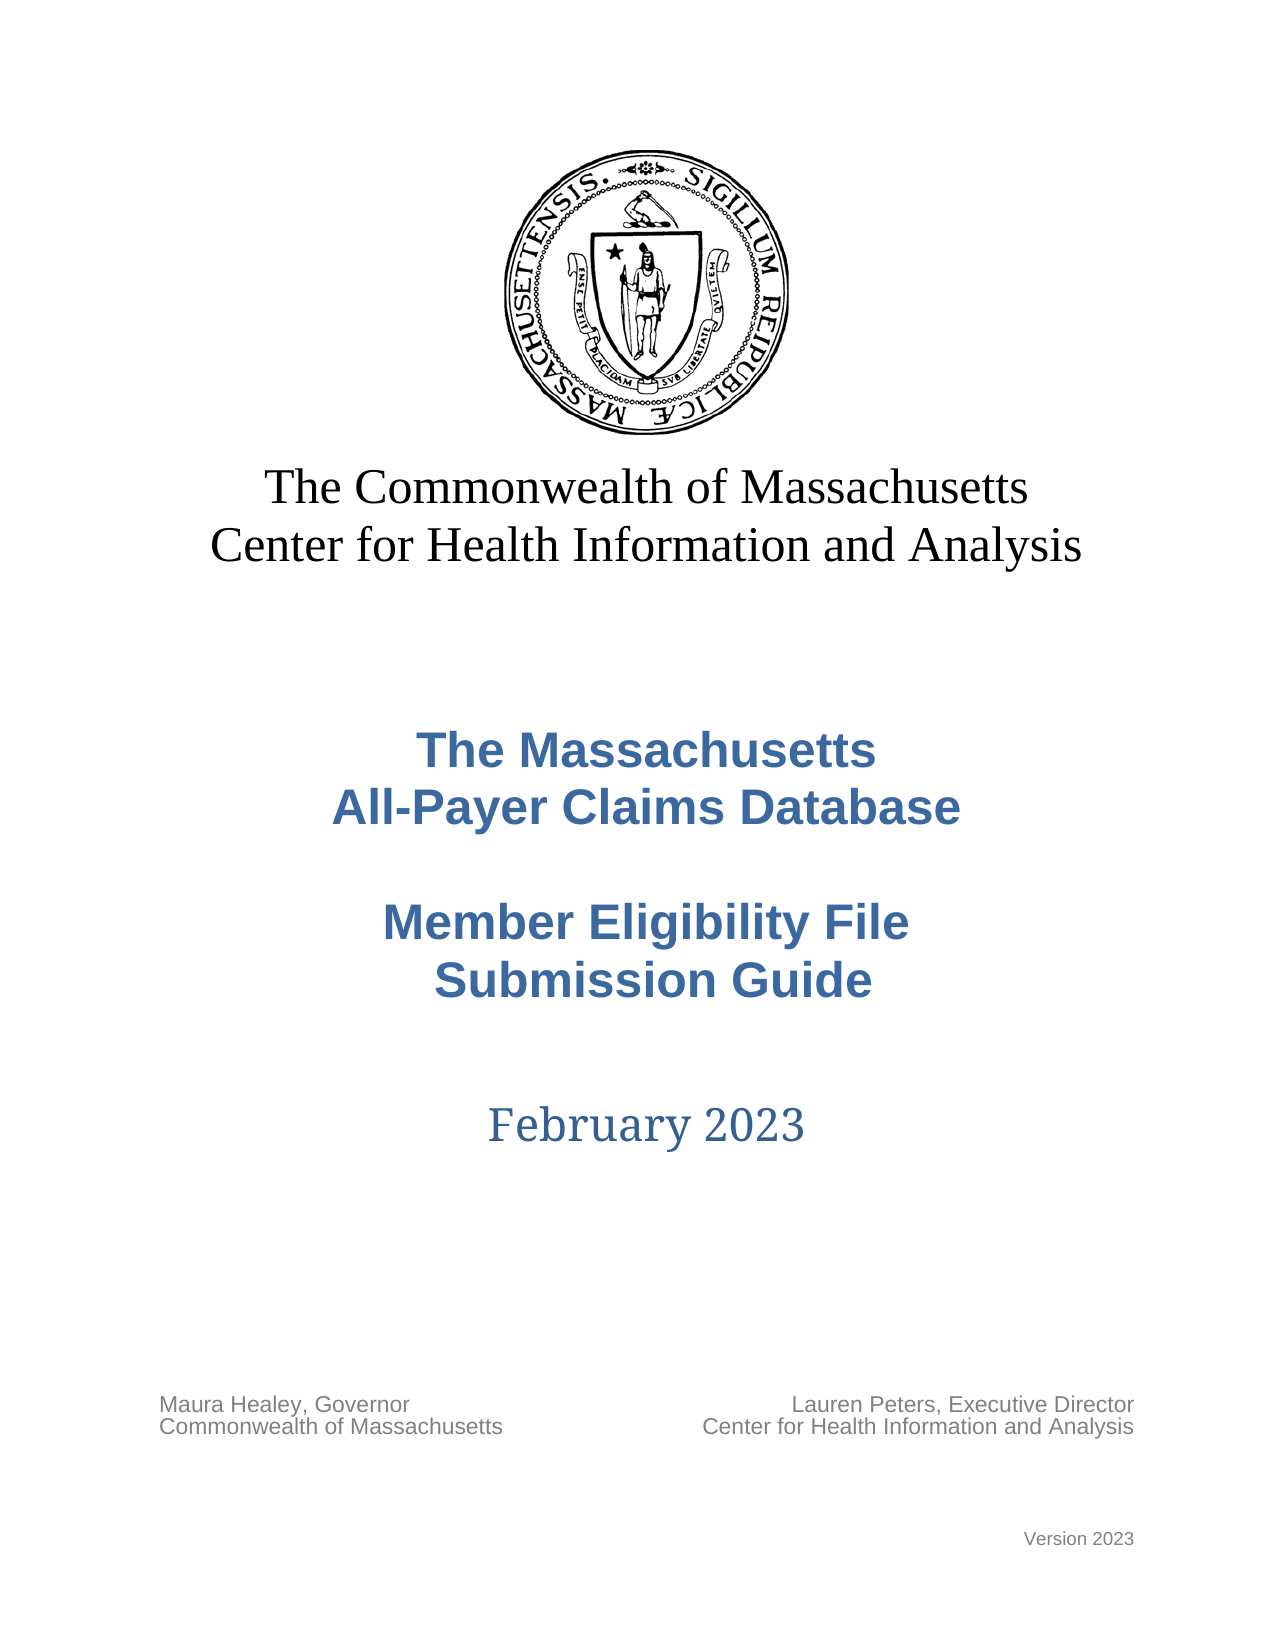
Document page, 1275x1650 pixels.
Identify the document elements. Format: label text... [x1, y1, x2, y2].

title All-Payer Claims Database [159, 778, 1134, 835]
text The Commonwealth of Massachusetts [159, 457, 1134, 515]
text February 2023 [159, 1093, 1134, 1155]
title Member Eligibility File [159, 893, 1134, 950]
text Version 2023 [159, 1528, 1134, 1550]
picture [504, 150, 789, 435]
title Submission Guide [159, 950, 1134, 1008]
text Center for Health Information and Analysis [159, 515, 1134, 572]
title The Massachusetts [159, 720, 1134, 778]
text Commonwealth of Massachusetts Center for Health Information and Analysis [159, 1417, 1134, 1439]
text Maura Healey, Governor Lauren Peters, Executive Director [159, 1395, 1134, 1417]
